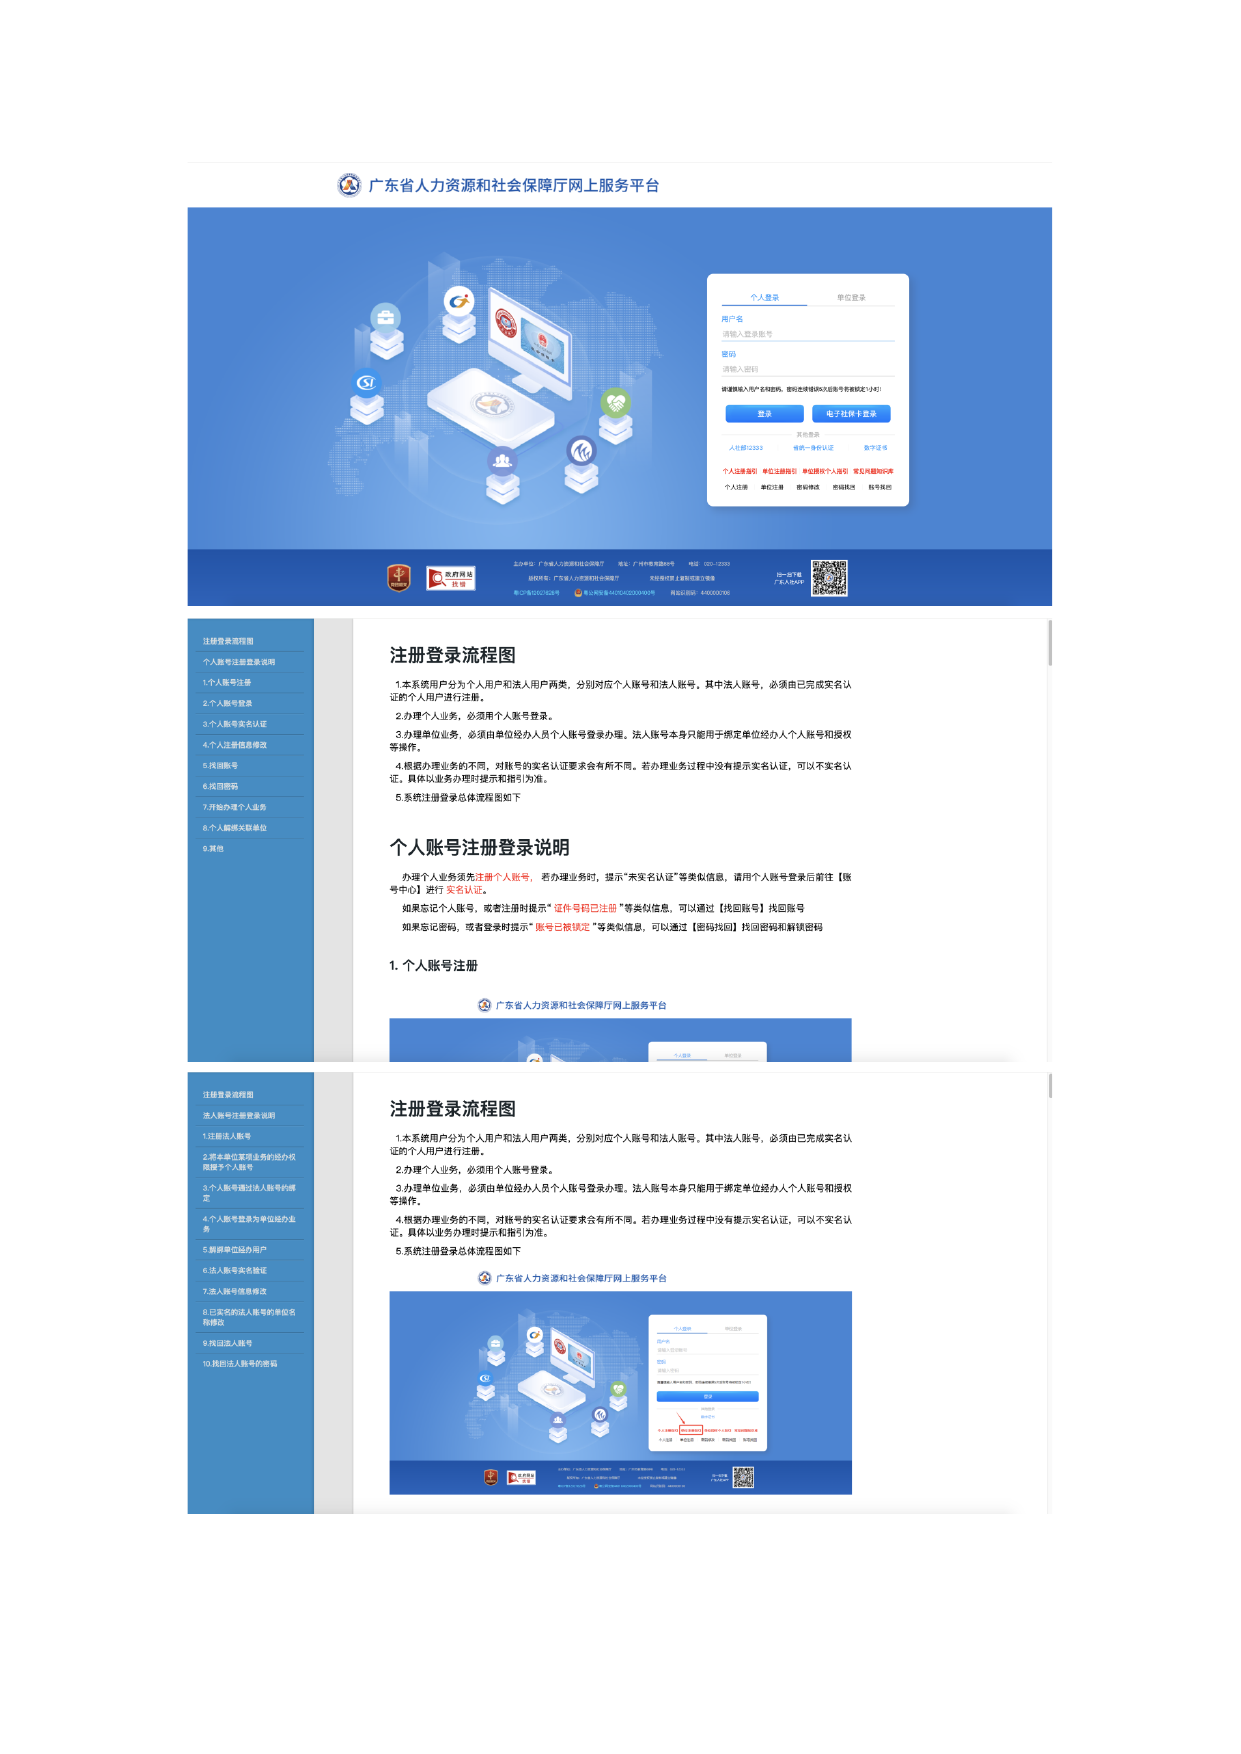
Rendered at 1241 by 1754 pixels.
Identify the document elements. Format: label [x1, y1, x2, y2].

picture [187, 162, 1053, 606]
picture [187, 1072, 1053, 1514]
picture [187, 617, 1053, 1062]
